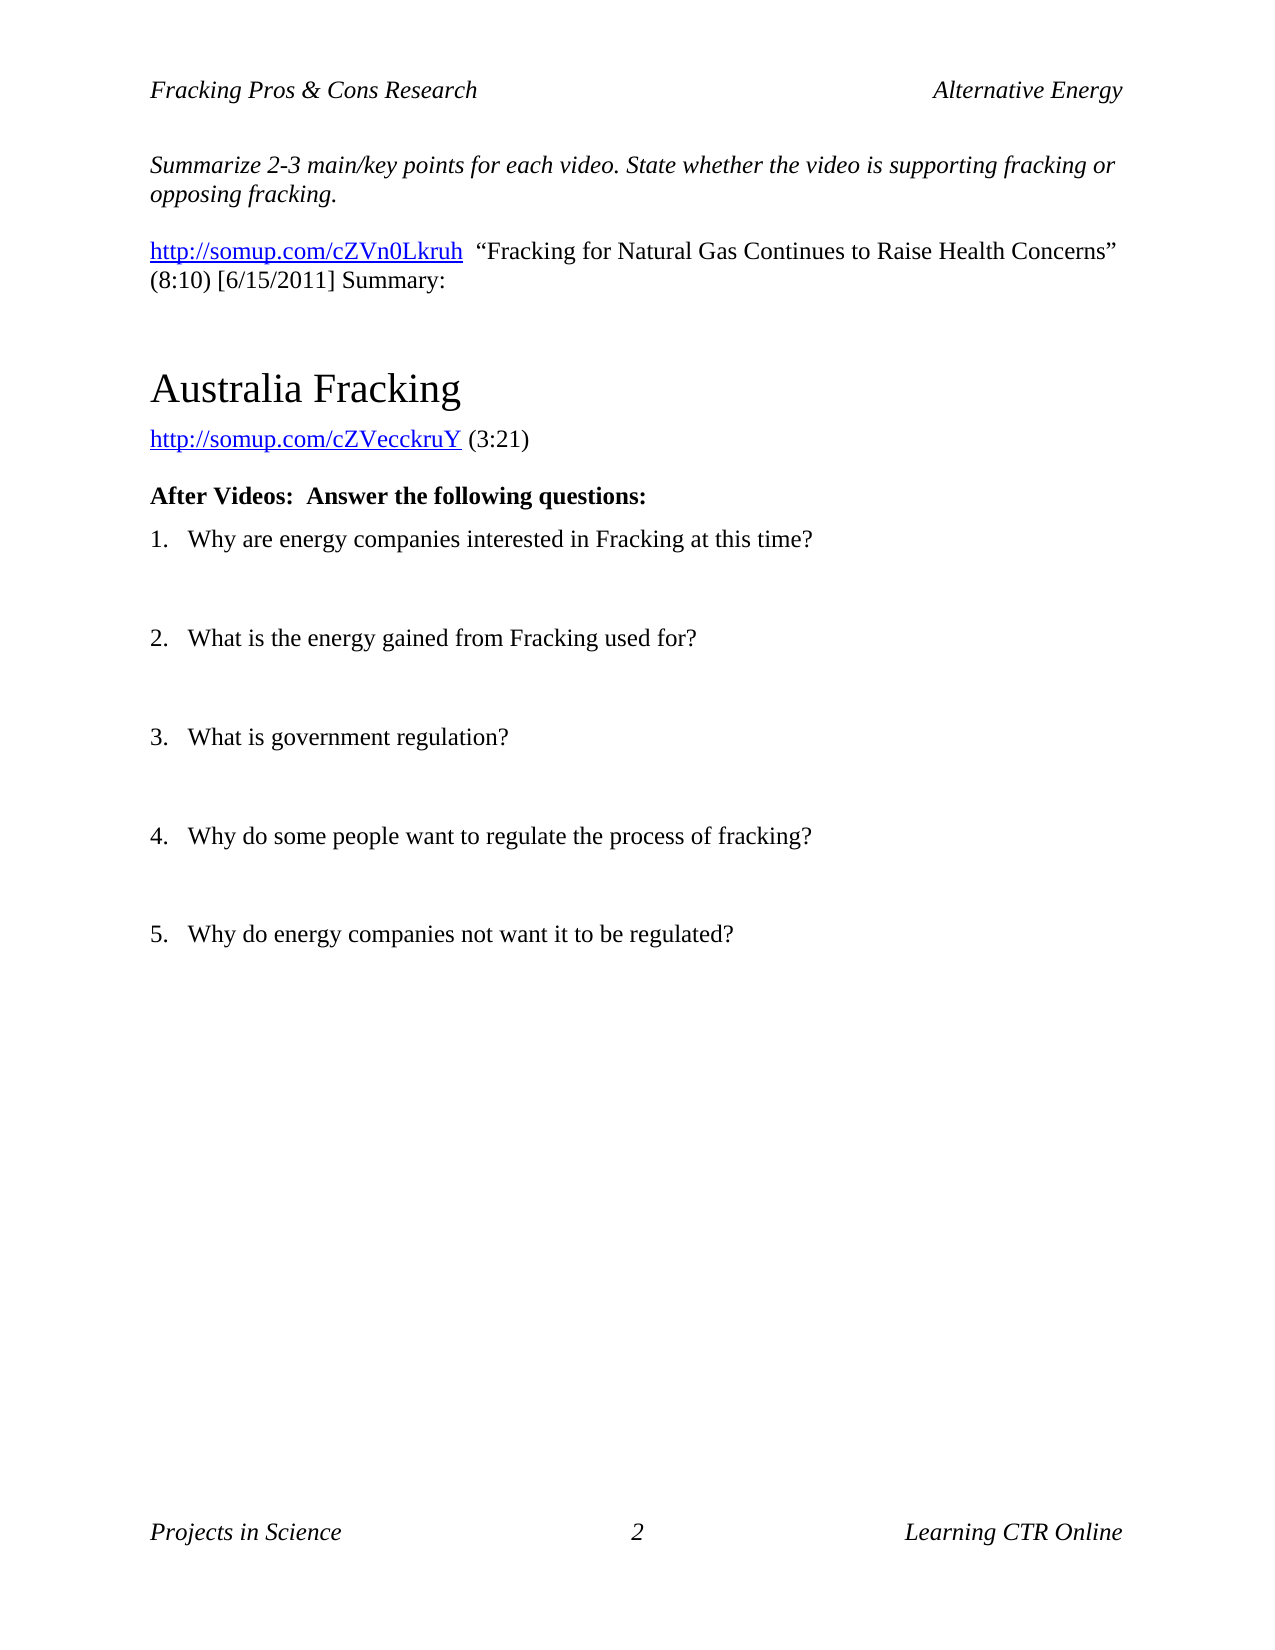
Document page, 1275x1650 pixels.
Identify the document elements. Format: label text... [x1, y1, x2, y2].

text 3. What is government regulation? [150, 722, 1125, 751]
text 2. What is the energy gained from Fracking used for? [150, 623, 1125, 652]
text 1. Why are energy companies interested in Fracking at this time? [150, 524, 1125, 553]
text 5. Why do energy companies not want it to be regulated? [150, 919, 1125, 948]
text Summarize 2-3 main/key points for each video. State whether the video is supporting fracking or opposing fracking. [150, 150, 1125, 207]
text 4. Why do some people want to regulate the process of fracking? [150, 821, 1125, 849]
text Australia Fracking [150, 363, 1125, 411]
text http://somup.com/cZVn0Lkruh “Fracking for Natural Gas Continues to Raise Health Concerns” (8:10) [6/15/2011] Summary: [150, 236, 1125, 294]
text After Videos: Answer the following questions: [150, 481, 1125, 510]
text http://somup.com/cZVecckruY (3:21) [150, 424, 1125, 453]
